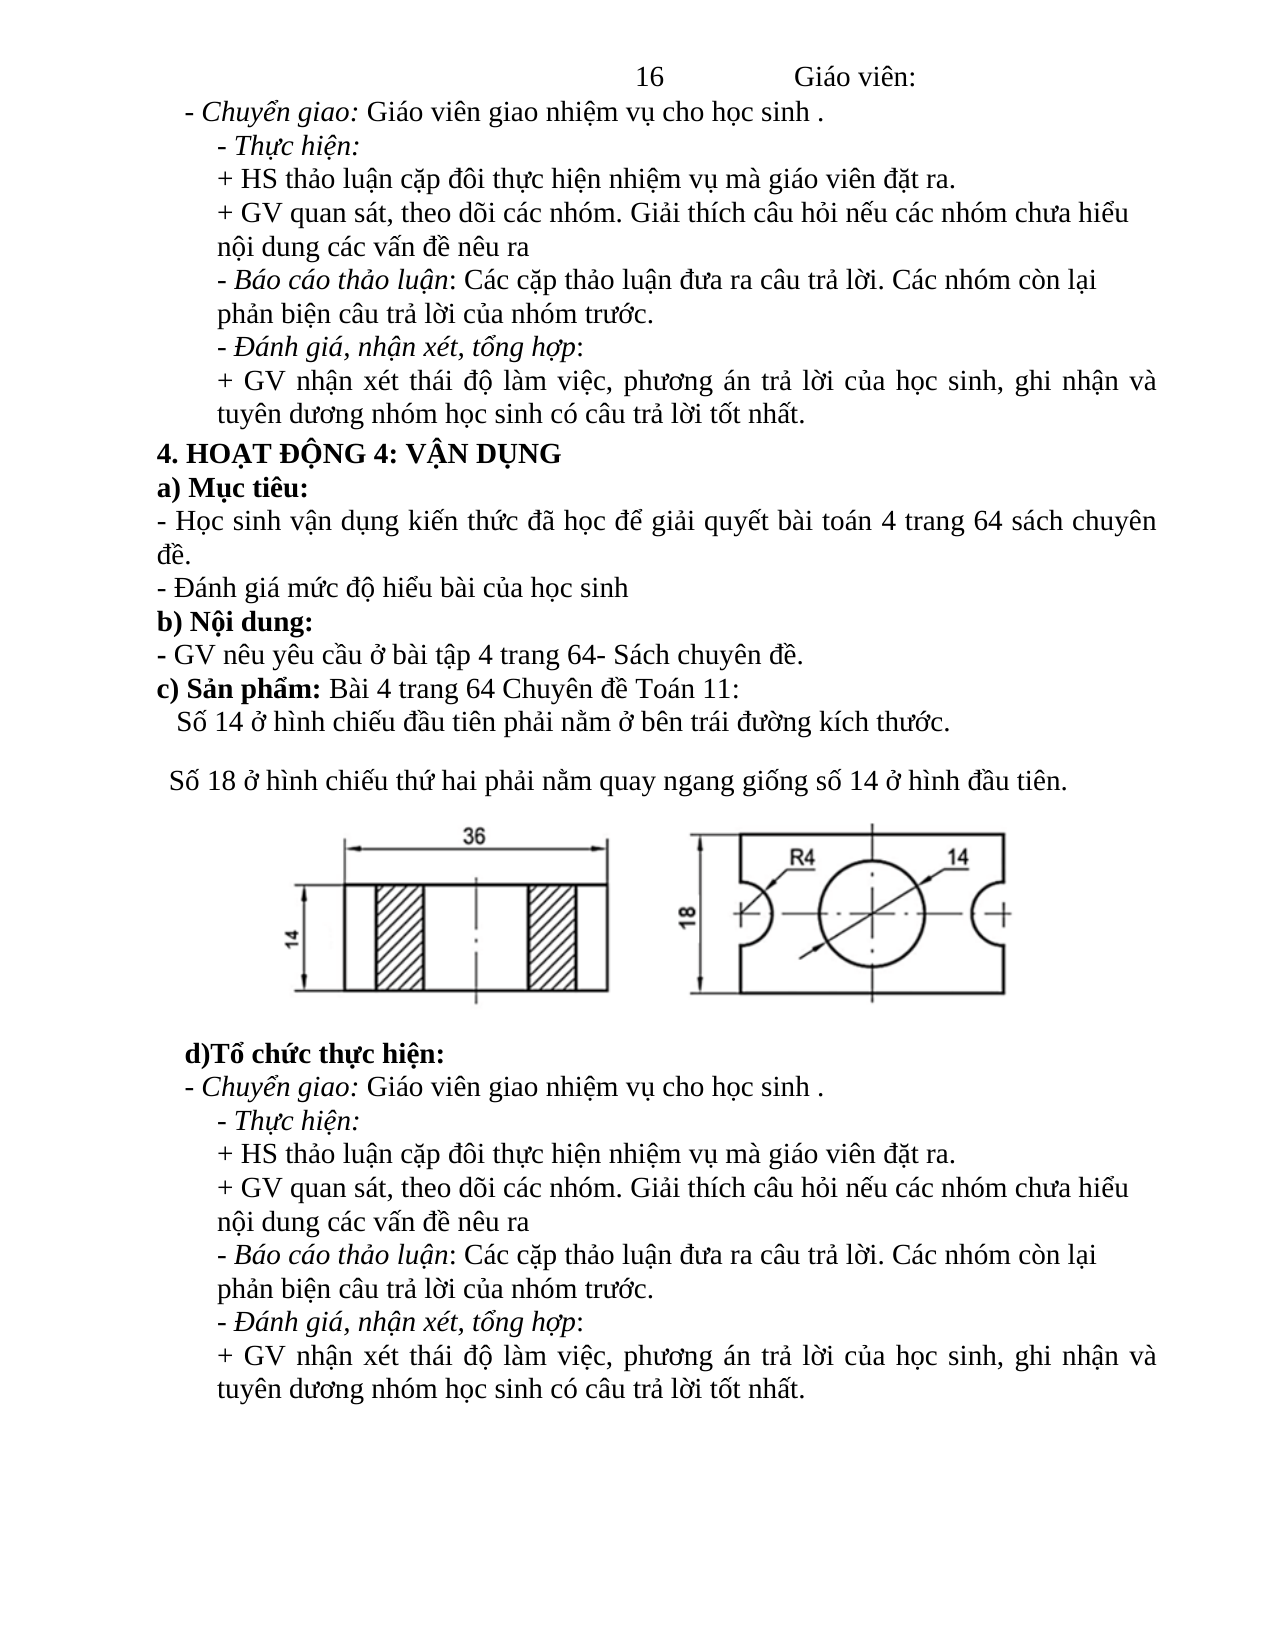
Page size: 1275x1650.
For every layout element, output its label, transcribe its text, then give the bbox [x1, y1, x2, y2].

list + GV nhận xét thái độ làm việc, phương án trả lời của học sinh, ghi nhận và tuyên dương nhóm học sinh có câu trả lời tốt nhất. [217, 1338, 1157, 1405]
list + GV nhận xét thái độ làm việc, phương án trả lời của học sinh, ghi nhận và tuyên dương nhóm học sinh có câu trả lời tốt nhất. [217, 363, 1157, 430]
list - Chuyển giao: Giáo viên giao nhiệm vụ cho học sinh . [184, 1069, 1157, 1103]
list + HS thảo luận cặp đôi thực hiện nhiệm vụ mà giáo viên đặt ra. [217, 162, 1157, 195]
list + GV quan sát, theo dõi các nhóm. Giải thích câu hỏi nếu các nhóm chưa hiểu nội dung các vấn đề nêu ra [217, 195, 1157, 262]
text c) Sản phẩm: Bài 4 trang 64 Chuyên đề Toán 11: [732, 671, 1157, 704]
text a) Mục tiêu: [157, 470, 1157, 503]
list - Báo cáo thảo luận: Các cặp thảo luận đưa ra câu trả lời. Các nhóm còn lại phản biện câu trả lời của nhóm trước. [217, 1237, 1157, 1304]
text Số 14 ở hình chiếu đầu tiên phải nằm ở bên trái đường kích thước. [147, 704, 1152, 738]
text 4. HOẠT ĐỘNG 4: VẬN DỤNG [157, 436, 1157, 470]
text c) Sản phẩm: Bài 4 trang 64 Chuyên đề Toán 11: [142, 671, 329, 704]
text b) Nội dung: [157, 604, 1157, 637]
text - Học sinh vận dụng kiến thức đã học để giải quyết bài toán 4 trang 64 sách chuyên đề. [157, 503, 1157, 570]
list - Thực hiện: [217, 128, 1157, 162]
list - Báo cáo thảo luận: Các cặp thảo luận đưa ra câu trả lời. Các nhóm còn lại phản biện câu trả lời của nhóm trước. [217, 262, 1157, 329]
text - GV nêu yêu cầu ở bài tập 4 trang 64- Sách chuyên đề. [157, 637, 1157, 671]
list + HS thảo luận cặp đôi thực hiện nhiệm vụ mà giáo viên đặt ra. [217, 1137, 1157, 1170]
list - Đánh giá, nhận xét, tổng hợp: [217, 1304, 1157, 1338]
picture [282, 821, 1016, 1011]
text - Đánh giá mức độ hiểu bài của học sinh [157, 570, 1157, 604]
list + GV quan sát, theo dõi các nhóm. Giải thích câu hỏi nếu các nhóm chưa hiểu nội dung các vấn đề nêu ra [217, 1170, 1157, 1237]
list - Thực hiện: [217, 1103, 1157, 1137]
text Số 18 ở hình chiếu thứ hai phải nằm quay ngang giống số 14 ở hình đầu tiên. [147, 763, 1152, 797]
list - Đánh giá, nhận xét, tổng hợp: [217, 329, 1157, 363]
list - Chuyển giao: Giáo viên giao nhiệm vụ cho học sinh . [184, 94, 1157, 128]
list d)Tổ chức thực hiện: [184, 1036, 1157, 1069]
